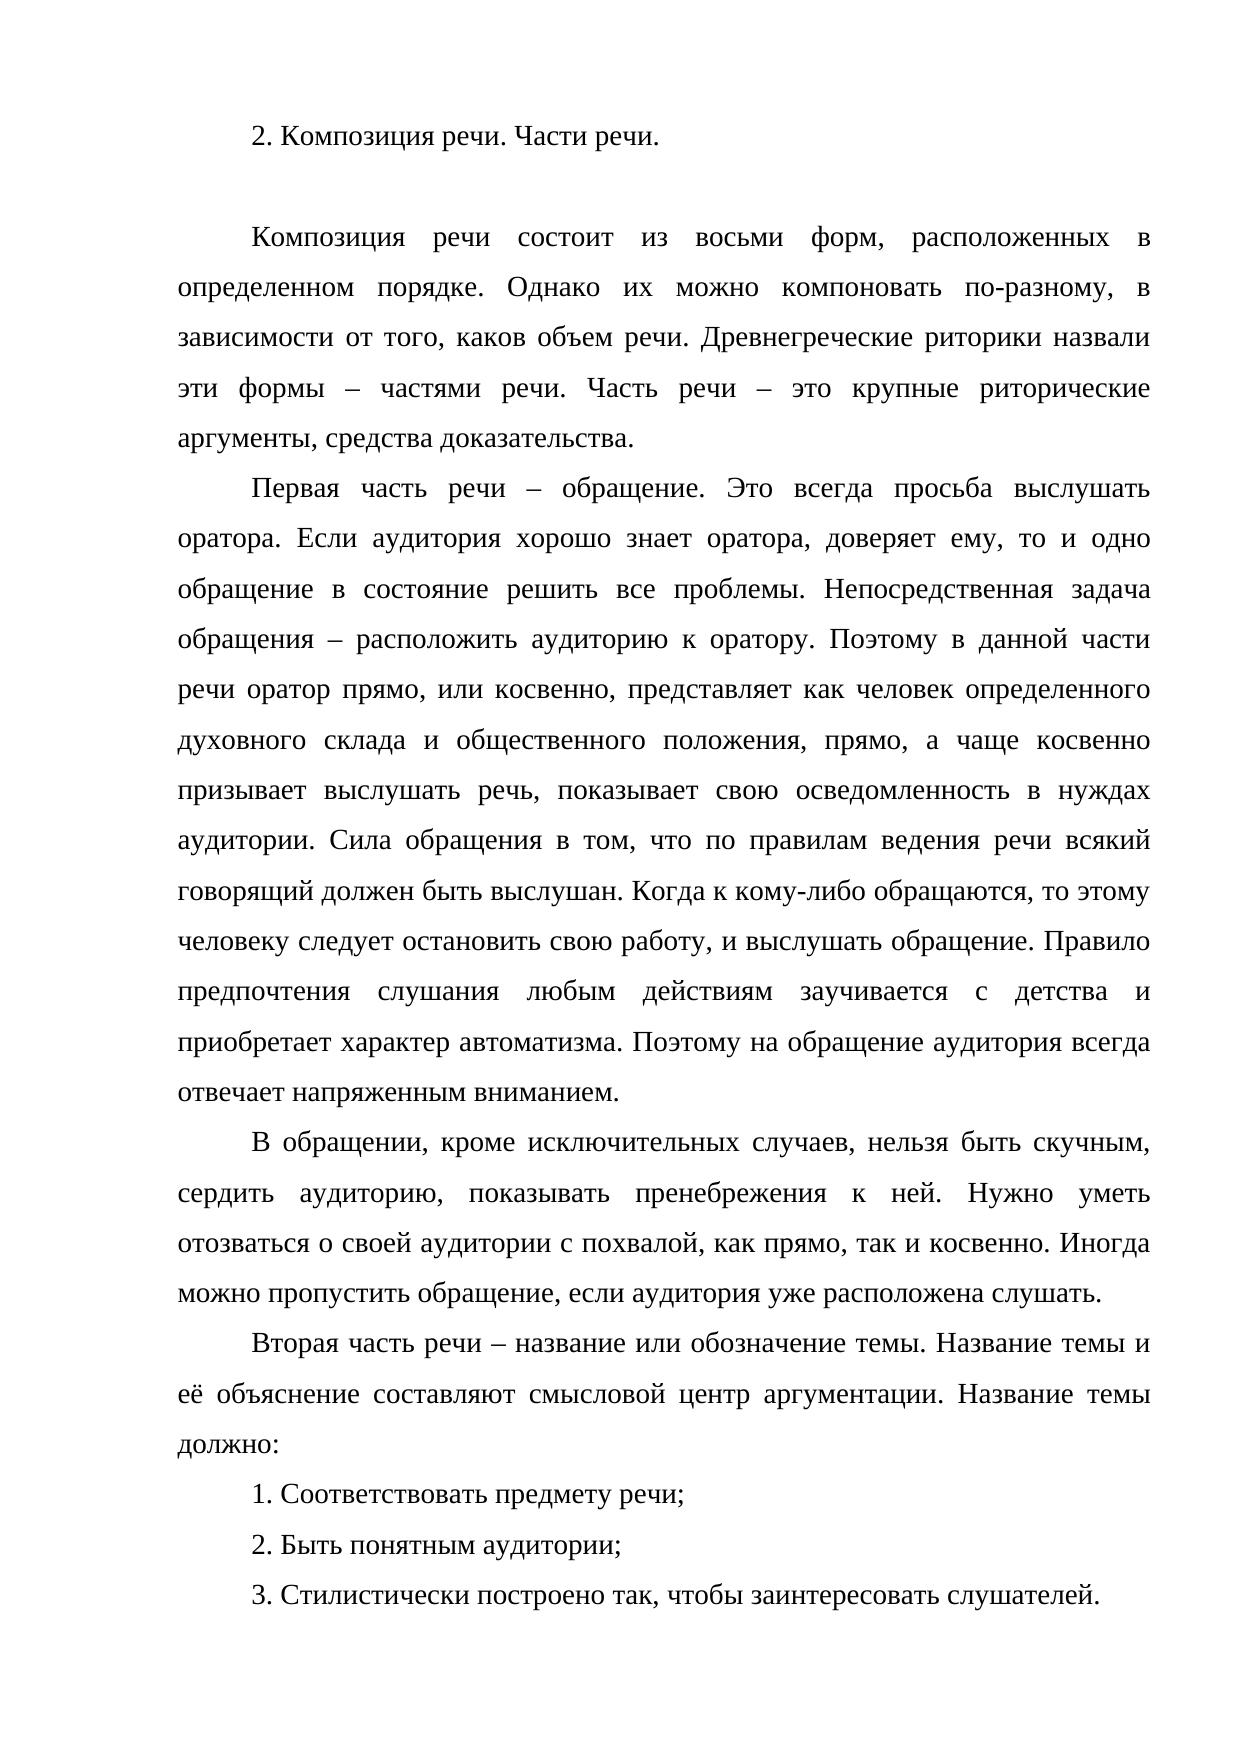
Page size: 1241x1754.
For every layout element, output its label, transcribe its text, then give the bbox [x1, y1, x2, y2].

text Первая часть речи – обращение. Это всегда просьба выслушать оратора. Если аудитория хорошо знает оратора, доверяет ему, то и одно обращение в состояние решить все проблемы. Непосредственная задача обращения – расположить аудиторию к оратору. Поэтому в данной части речи оратор прямо, или косвенно, представляет как человек определенного духовного склада и общественного положения, прямо, а чаще косвенно призывает выслушать речь, показывает свою осведомленность в нуждах аудитории. Сила обращения в том, что по правилам ведения речи всякий говорящий должен быть выслушан. Когда к кому-либо обращаются, то этому человеку следует остановить свою работу, и выслушать обращение. Правило предпочтения слушания любым действиям заучивается с детства и приобретает характер автоматизма. Поэтому на обращение аудитория всегда отвечает напряженным вниманием. [177, 470, 1152, 1108]
text 1. Соответствовать предмету речи; [177, 1477, 1152, 1510]
text Вторая часть речи – название или обозначение темы. Название темы и её объяснение составляют смысловой центр аргументации. Название темы должно: [177, 1326, 1152, 1460]
text Композиция речи состоит из восьми форм, расположенных в определенном порядке. Однако их можно компоновать по-разному, в зависимости от того, каков объем речи. Древнегреческие риторики назвали эти формы – частями речи. Часть речи – это крупные риторические аргументы, средства доказательства. [177, 219, 1152, 453]
text 2. Композиция речи. Части речи. [177, 118, 1152, 152]
text 2. Быть понятным аудитории; [177, 1527, 1152, 1560]
text В обращении, кроме исключительных случаев, нельзя быть скучным, сердить аудиторию, показывать пренебрежения к ней. Нужно уметь отозваться о своей аудитории с похвалой, как прямо, так и косвенно. Иногда можно пропустить обращение, если аудитория уже расположена слушать. [177, 1124, 1152, 1309]
text 3. Стилистически построено так, чтобы заинтересовать слушателей. [177, 1577, 1152, 1611]
